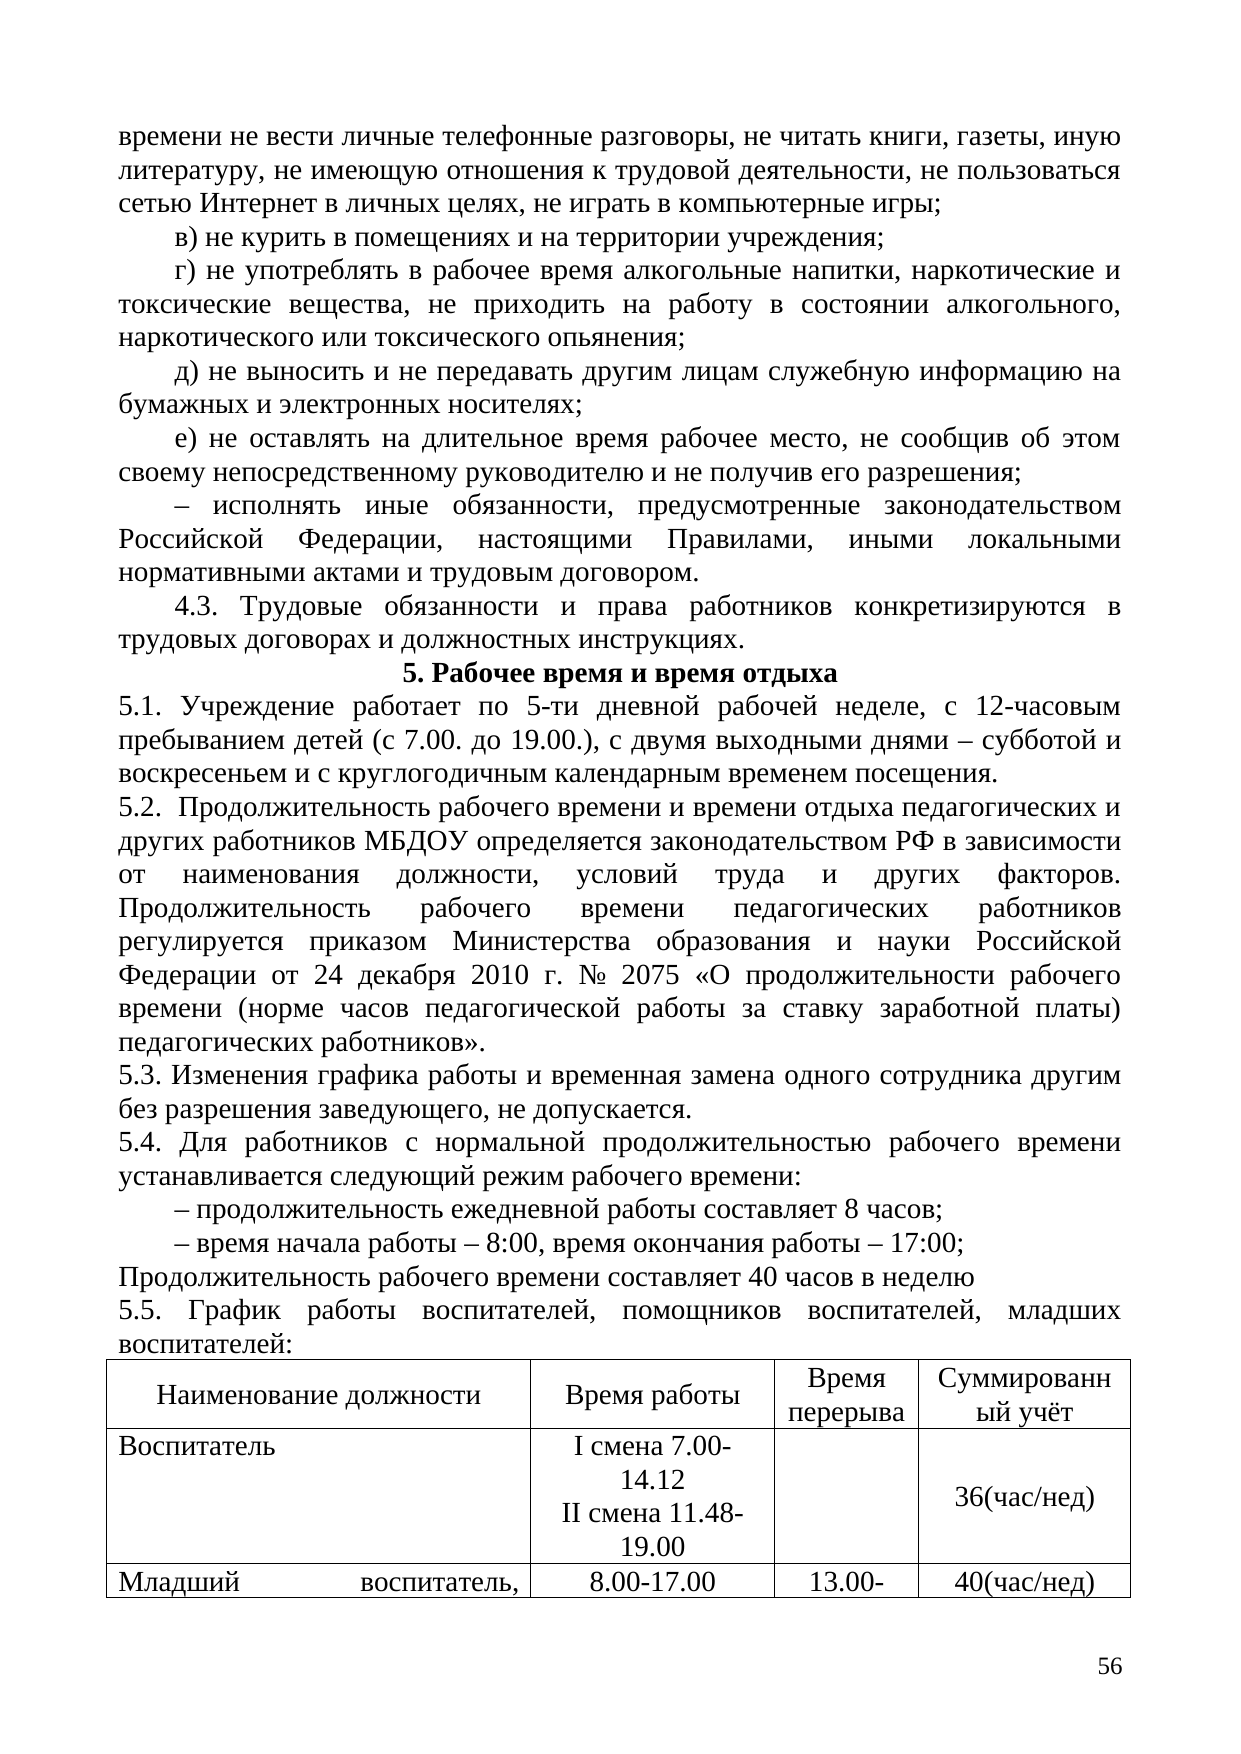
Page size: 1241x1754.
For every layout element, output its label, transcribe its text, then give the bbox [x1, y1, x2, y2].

text 4.3. Трудовые обязанности и права работников конкретизируются в трудовых договорах и должностных инструкциях. [118, 588, 1122, 655]
table_cell 13.00-14.00 [775, 1564, 918, 1597]
text д) не выносить и не передавать другим лицам служебную информацию на бумажных и электронных носителях; [118, 353, 1122, 420]
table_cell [107, 1564, 530, 1597]
table_cell [775, 1429, 918, 1563]
text Продолжительность рабочего времени составляет 40 часов в неделю [118, 1259, 1122, 1292]
text е) не оставлять на длительное время рабочее место, не сообщив об этом своему непосредственному руководителю и не получив его разрешения; [118, 420, 1122, 487]
text 5.5. График работы воспитателей, помощников воспитателей, младших воспитателей: [118, 1292, 1122, 1359]
text 5.1. Учреждение работает по 5-ти дневной рабочей неделе, с 12-часовым пребыванием детей (с 7.00. до 19.00.), с двумя выходными днями – субботой и воскресеньем и с круглогодичным календарным временем посещения. [118, 688, 1122, 789]
text 5.2. Продолжительность рабочего времени и времени отдыха педагогических и других работников МБДОУ определяется законодательством РФ в зависимости от наименования должности, условий труда и других факторов. Продолжительность рабочего времени педагогических работников регулируется приказом Министерства образования и науки Российской Федерации от 24 декабря . № 2075 «О продолжительности рабочего времени (норме часов педагогической работы за ставку заработной платы) педагогических работников». [118, 789, 1122, 1057]
table_cell 8.00-17.00 [531, 1564, 774, 1597]
text 5. Рабочее время и время отдыха [118, 655, 1122, 688]
table_header Суммированный учёт [919, 1360, 1130, 1427]
text – время начала работы – 8:00, время окончания работы – 17:00; [118, 1225, 1122, 1259]
table_header Наименование должности [107, 1360, 530, 1427]
table_cell 40(час/нед) [919, 1564, 1130, 1597]
table_cell 36(час/нед) [919, 1429, 1130, 1563]
text г) не употреблять в рабочее время алкогольные напитки, наркотические и токсические вещества, не приходить на работу в состоянии алкогольного, наркотического или токсического опьянения; [118, 252, 1122, 353]
text – продолжительность ежедневной работы составляет 8 часов; [118, 1192, 1122, 1225]
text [118, 118, 1122, 219]
table_cell Воспитатель [107, 1429, 530, 1563]
text 5.4. Для работников с нормальной продолжительностью рабочего времени устанавливается следующий режим рабочего времени: [118, 1124, 1122, 1192]
text 5.3. Изменения графика работы и временная замена одного сотрудника другим без разрешения заведующего, не допускается. [118, 1057, 1122, 1124]
table_header Время работы [531, 1360, 774, 1427]
text в) не курить в помещениях и на территории учреждения; [118, 219, 1122, 252]
text – исполнять иные обязанности, предусмотренные законодательством Российской Федерации, настоящими Правилами, иными локальными нормативными актами и трудовым договором. [118, 487, 1122, 588]
table_cell I смена 7.00-14.12 II смена 11.48-19.00 [531, 1429, 774, 1563]
table_header Время перерыва [775, 1360, 918, 1427]
